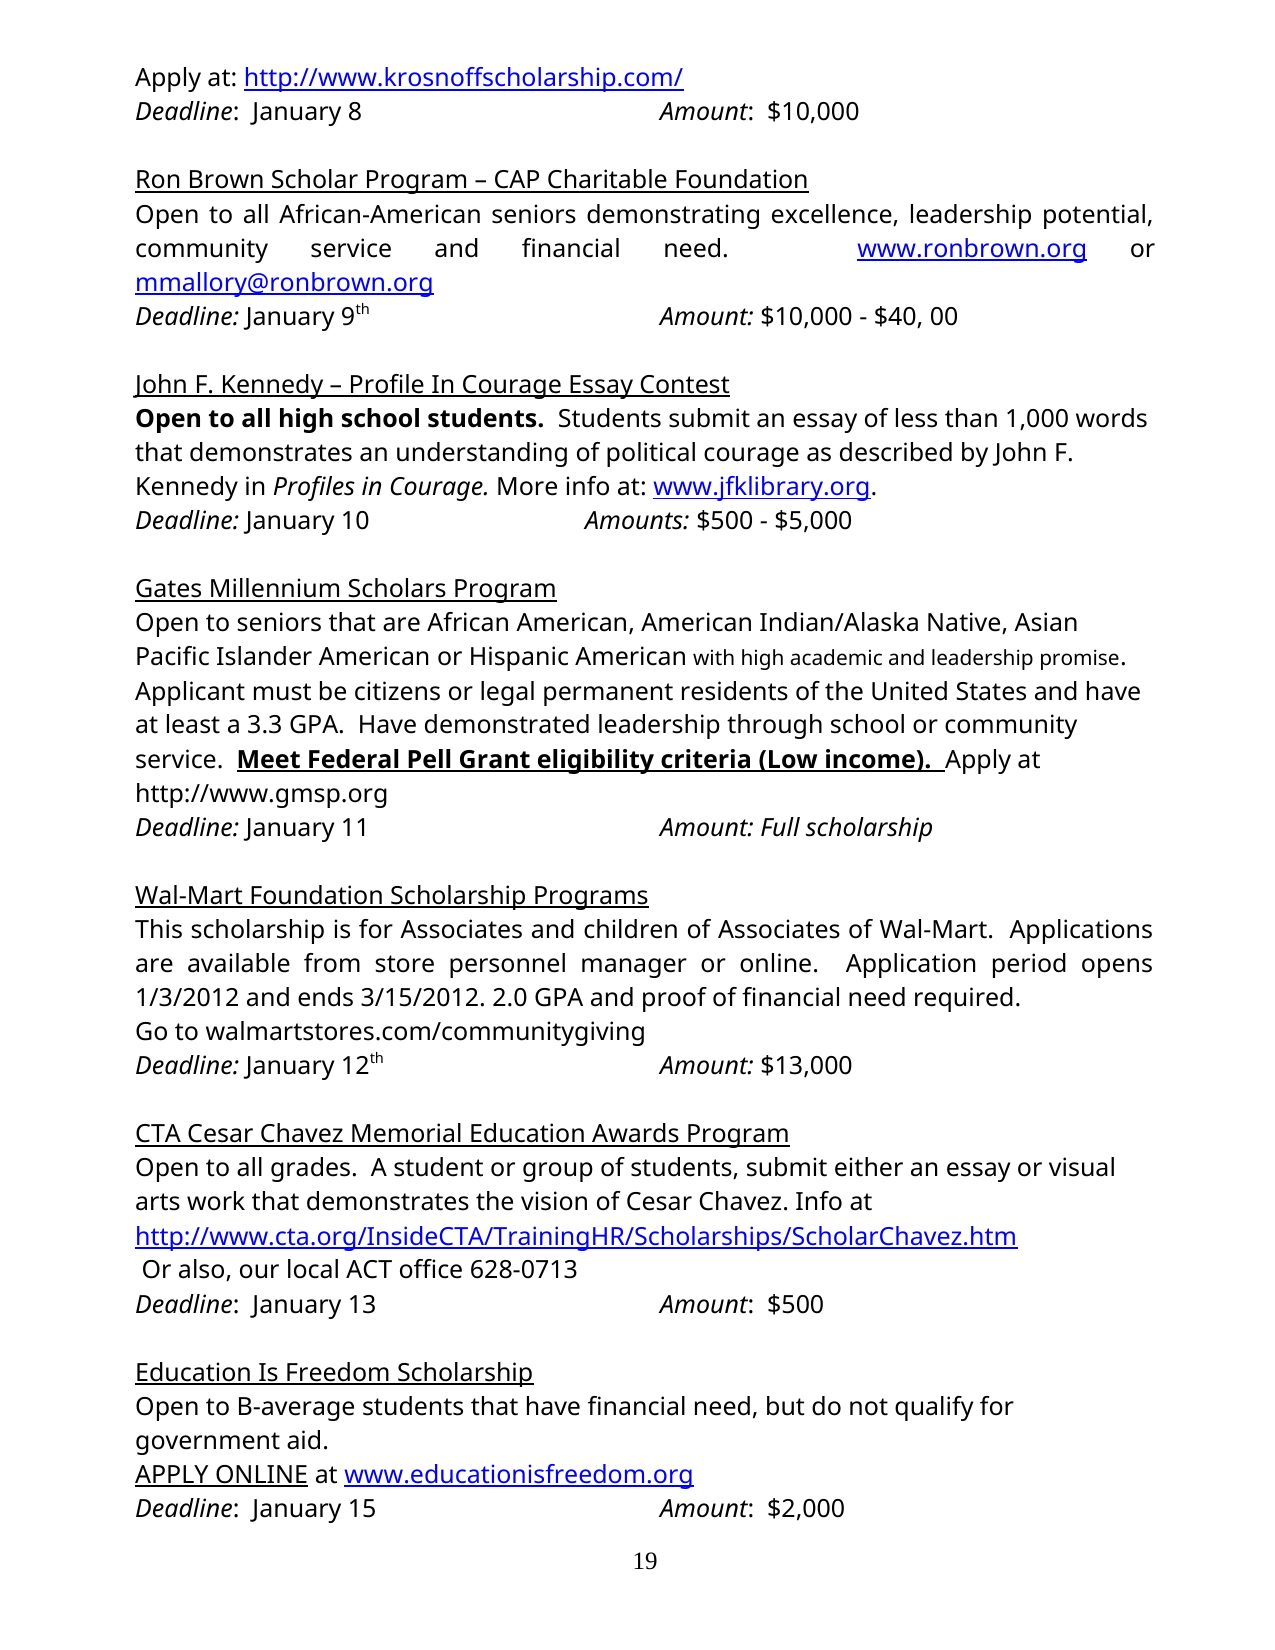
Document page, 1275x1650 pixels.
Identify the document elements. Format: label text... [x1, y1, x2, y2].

text Apply at: http://www.krosnoffscholarship.com/ [135, 60, 1155, 94]
text Deadline: January 12th Amount: $13,000 [135, 1048, 1155, 1082]
text CTA Cesar Chavez Memorial Education Awards Program [135, 1116, 1155, 1150]
text Deadline: January 13 Amount: $500 [135, 1286, 1155, 1320]
text Wal-Mart Foundation Scholarship Programs [135, 877, 1155, 912]
text Open to B-average students that have financial need, but do not qualify for government aid. [135, 1388, 1155, 1457]
text Deadline: January 15 Amount: $2,000 [135, 1491, 1155, 1525]
text Ron Brown Scholar Program – CAP Charitable Foundation [135, 162, 1155, 196]
text This scholarship is for Associates and children of Associates of Wal-Mart. Applications are available from store personnel manager or online. Application period opens 1/3/2012 and ends 3/15/2012. 2.0 GPA and proof of financial need required. [135, 912, 1155, 1014]
text Open to seniors that are African American, American Indian/Alaska Native, Asian Pacific Islander American or Hispanic American with high academic and leadership promise. Applicant must be citizens or legal permanent residents of the and have at least a 3.3 GPA. Have demonstrated leadership through school or community service. Meet Federal Pell Grant eligibility criteria (Low income). Apply at http://www.gmsp.org [135, 605, 1155, 809]
text Open to all grades. A student or group of students, submit either an essay or visual arts work that demonstrates the vision of Cesar Chavez. Info at http://www.cta.org/InsideCTA/TrainingHR/Scholarships/ScholarChavez.htm [135, 1150, 1155, 1252]
text Deadline: January 8 Amount: $10,000 [135, 94, 1155, 128]
text Open to all high school students. Students submit an essay of less than 1,000 words that demonstrates an understanding of political courage as described by John F. Kennedy in Profiles in Courage. More info at: www.jfklibrary.org. [135, 401, 1155, 503]
text Gates Millennium Scholars Program [135, 571, 1155, 605]
text Deadline: January 10 Amounts: $500 - $5,000 [135, 503, 1155, 537]
text Open to all African-American seniors demonstrating excellence, leadership potential, community service and financial need. www.ronbrown.org or mmallory@ronbrown.org [135, 196, 1155, 298]
text Or also, our local ACT office 628-0713 [135, 1252, 1155, 1286]
text Deadline: January 9th Amount: $10,000 - $40, 00 [135, 298, 1155, 332]
text Deadline: January 11 Amount: Full scholarship [135, 809, 1155, 843]
text Education Is Freedom Scholarship [135, 1354, 1155, 1388]
text APPLY ONLINE at www.educationisfreedom.org [135, 1457, 1155, 1491]
text Go to walmartstores.com/communitygiving [135, 1014, 1155, 1048]
text John F. Kennedy – Profile In Courage Essay Contest [135, 367, 1155, 401]
